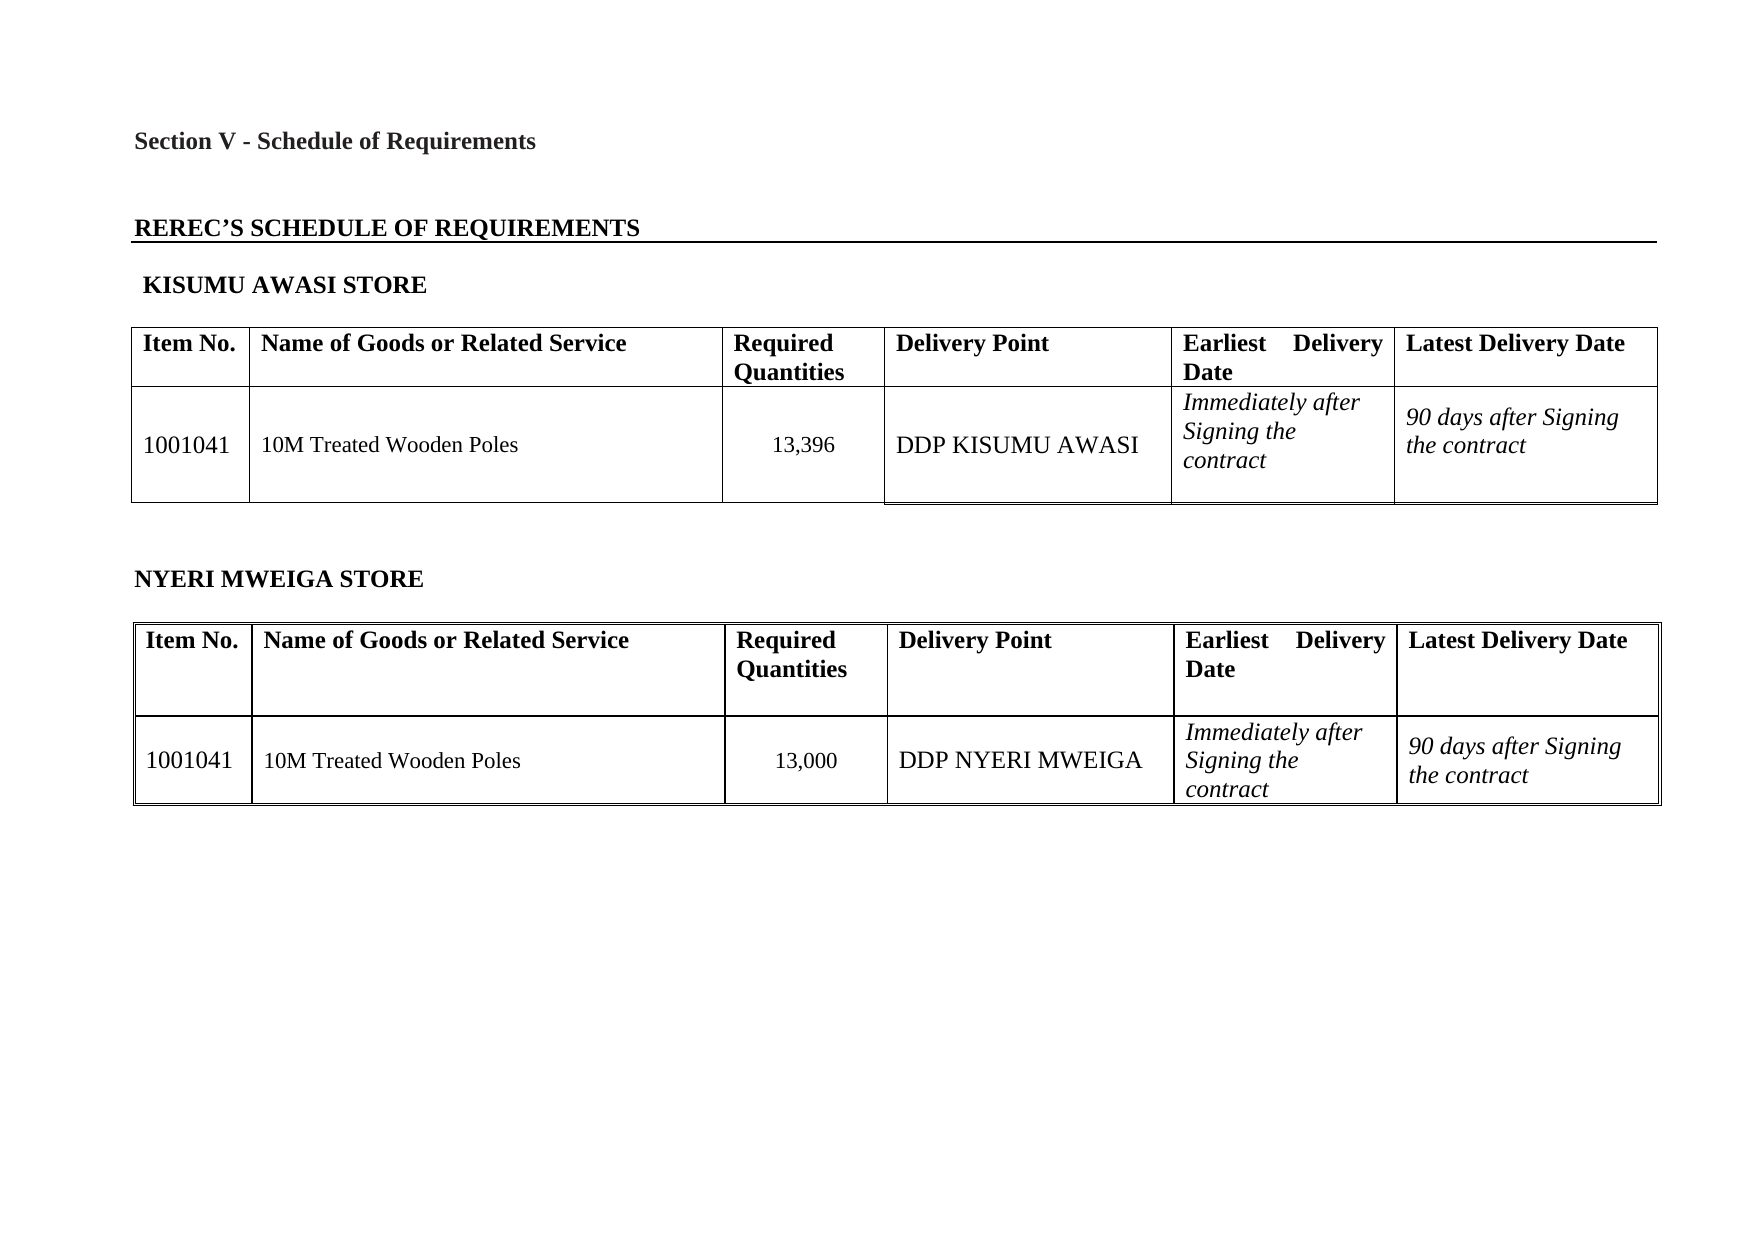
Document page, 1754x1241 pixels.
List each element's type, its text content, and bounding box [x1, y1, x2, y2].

table_cell Delivery Point [885, 328, 1171, 386]
table_cell Required Quantities [723, 328, 884, 386]
table_cell Latest Delivery Date [1395, 328, 1657, 386]
text NYERI MWEIGA STORE [134, 564, 1679, 593]
table_header Earliest Delivery Date [1175, 625, 1396, 715]
table_cell Immediately after Signing the contract [1172, 387, 1394, 502]
table_cell 13,396 [723, 387, 884, 502]
table_cell 13,000 [726, 717, 887, 803]
table_cell 90 days after Signing the contract [1398, 717, 1658, 803]
table_header Item No. [136, 625, 251, 715]
table_header Name of Goods or Related Service [253, 625, 724, 715]
table_cell Immediately after Signing the contract [1175, 717, 1396, 803]
table_cell Earliest Delivery Date [1172, 328, 1394, 386]
table_cell 10M Treated Wooden Poles [253, 717, 724, 803]
table_cell 90 days after Signing the contract [1395, 387, 1657, 502]
subtitle Section V - Schedule of Requirements [134, 126, 1679, 155]
table_cell 10M Treated Wooden Poles [250, 387, 722, 502]
table_cell 1001041 [136, 717, 251, 803]
table_header Delivery Point [888, 625, 1173, 715]
table_cell Name of Goods or Related Service [250, 328, 722, 386]
table_cell Item No. [132, 328, 249, 386]
table_cell DDP KISUMU AWASI [885, 387, 1171, 502]
table_header Required Quantities [726, 625, 887, 715]
text REREC’S SCHEDULE OF REQUIREMENTS [134, 213, 1679, 241]
table_header Latest Delivery Date [1398, 625, 1658, 715]
table_cell 1001041 [132, 387, 249, 502]
table_cell DDP NYERI MWEIGA [888, 717, 1173, 803]
table_header KISUMU AWASI STORE [131, 243, 1657, 327]
